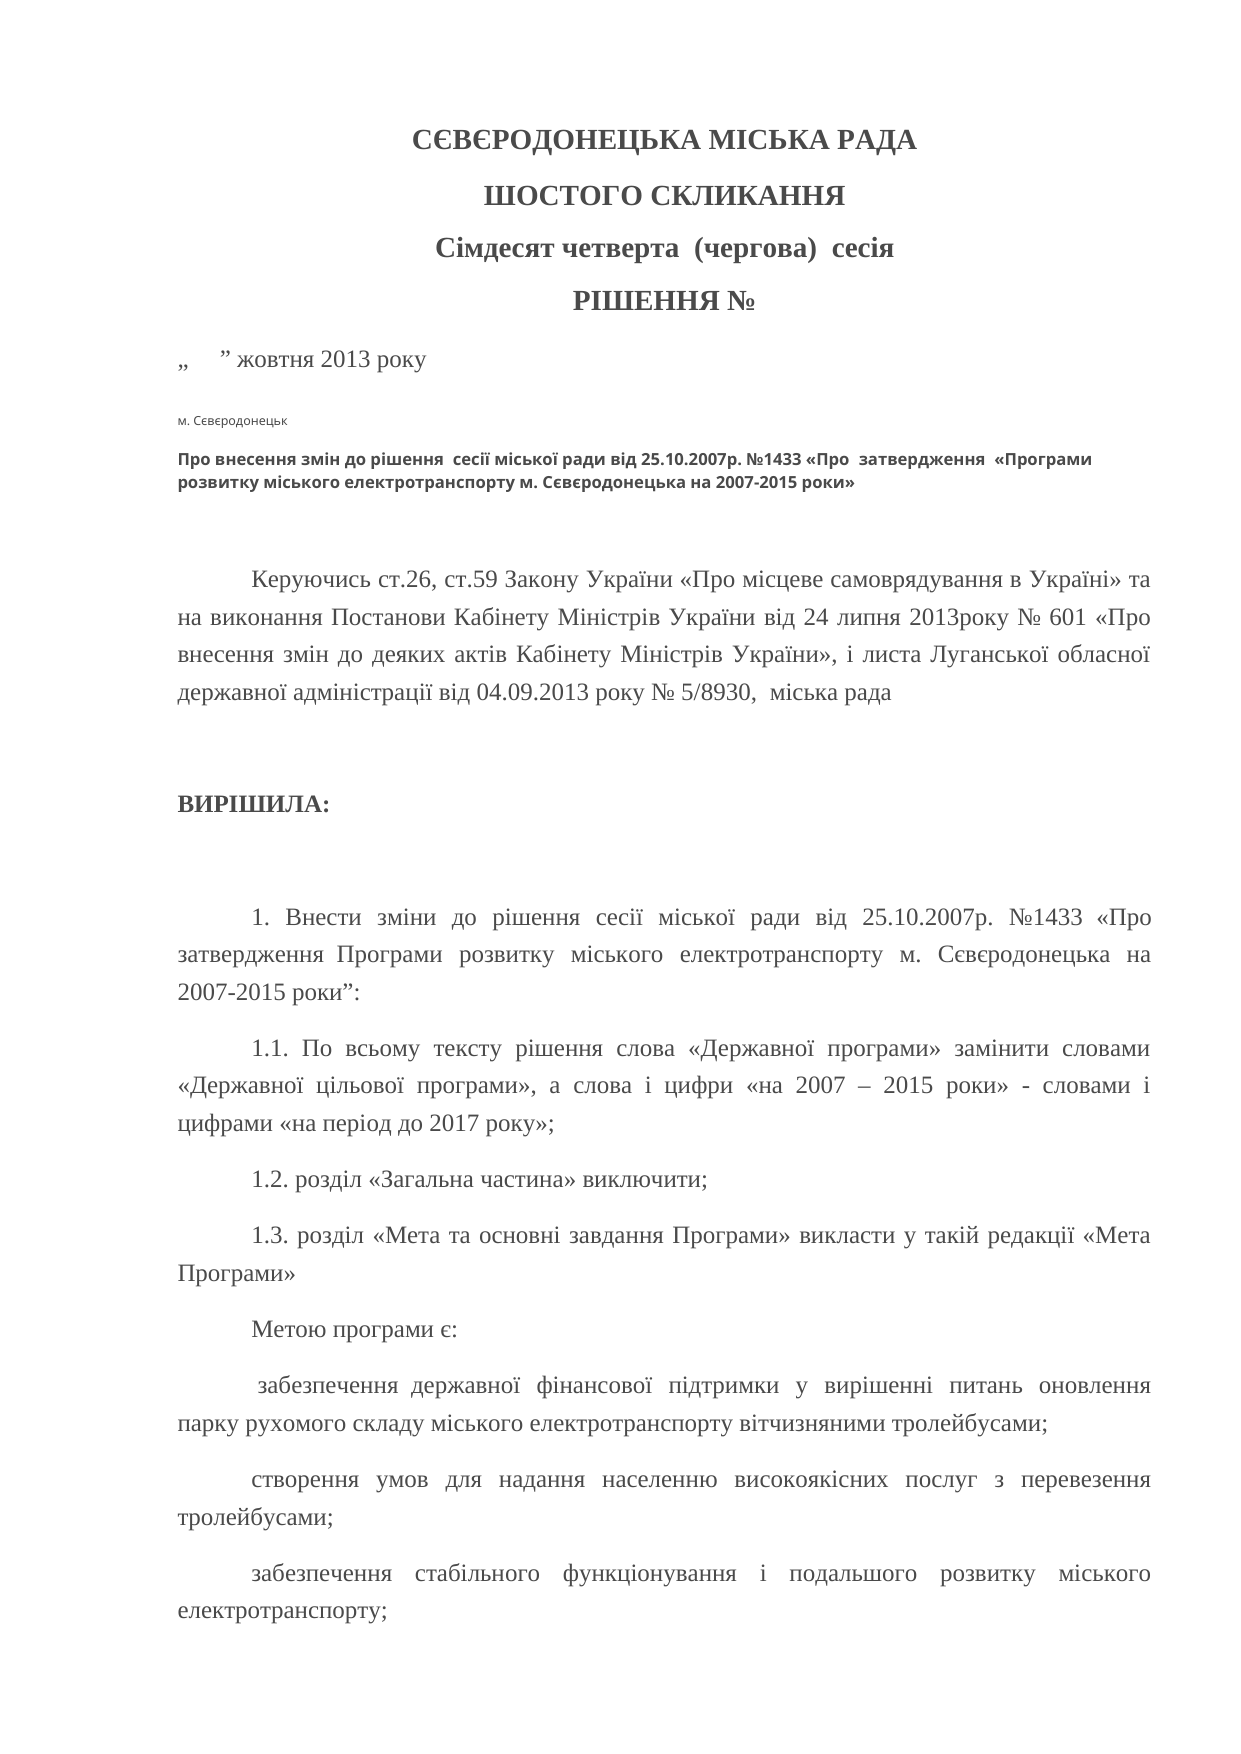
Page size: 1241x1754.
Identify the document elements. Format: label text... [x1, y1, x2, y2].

text СЄВЄРОДОНЕЦЬКА МІСЬКА РАДА [177, 118, 1152, 156]
text забезпечення стабільного функціонування і подальшого розвитку міського електротранспорту; [177, 1549, 1152, 1624]
text створення умов для надання населенню високоякісних послуг з перевезення тролейбусами; [177, 1456, 1152, 1531]
text 1. Внести зміни до рішення сесії міської ради від 25.10.2007р. №1433 «Про затвердження Програми розвитку міського електротранспорту м. Сєвєродонецька на 2007-2015 роки”: [177, 893, 1152, 1006]
text Про внесення змін до рішення сесії міської ради від 25.10.2007р. №1433 «Про затвердження «Програми розвитку міського електротранспорту м. Сєвєродонецька на 2007-2015 роки» [177, 448, 1152, 493]
text 1.1. По всьому тексту рішення слова «Державної програми» замінити словами «Державної цільової програми», а слова і цифри «на 2007 – 2015 роки» - словами і цифрами «на період до 2017 року»; [177, 1024, 1152, 1137]
text Сімдесят четверта (чергова) сесія [177, 231, 1152, 264]
text Метою програми є: [177, 1306, 1152, 1343]
text „ ” жовтня 2013 року [177, 335, 982, 373]
text ШОСТОГО СКЛИКАННЯ [177, 174, 1152, 212]
text 1.3. розділ «Мета та основні завдання Програми» викласти у такій редакції «Мета Програми» [177, 1212, 1152, 1287]
text м. Сєвєродонецьк [177, 391, 1152, 429]
text РІШЕННЯ № [177, 283, 1152, 316]
text 1.2. розділ «Загальна частина» виключити; [177, 1156, 1152, 1193]
text забезпечення державної фінансової підтримки у вирішенні питань оновлення парку рухомого складу міського електротранспорту вітчизняними тролейбусами; [177, 1362, 1152, 1437]
text Керуючись ст.26, ст.59 Закону України «Про місцеве самоврядування в Україні» та на виконання Постанови Кабінету Міністрів України від 24 липня 2013року № 601 «Про внесення змін до деяких актів Кабінету Міністрів України», і листа Луганської обласної державної адміністрації від 04.09.2013 року № 5/8930, міська рада [177, 556, 1152, 706]
text ВИРІШИЛА: [177, 781, 1152, 818]
